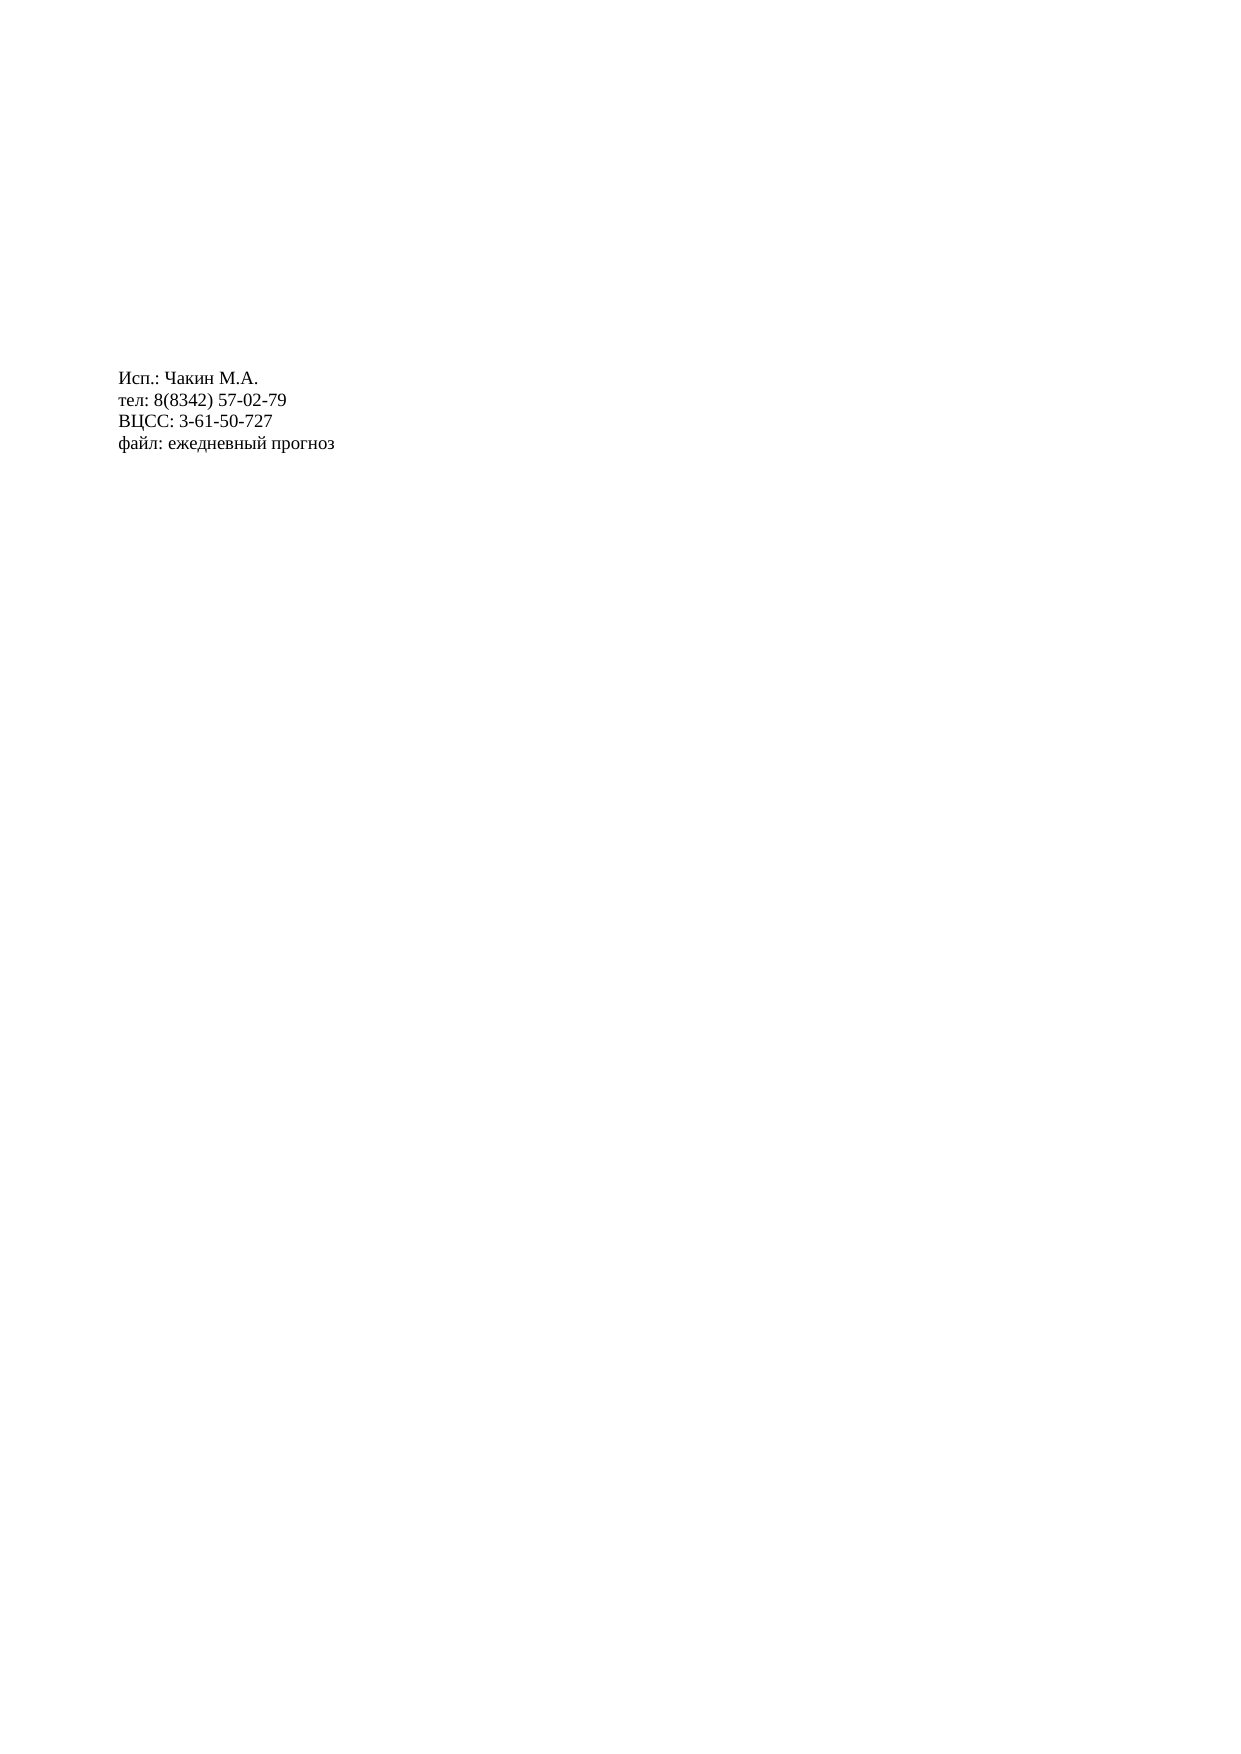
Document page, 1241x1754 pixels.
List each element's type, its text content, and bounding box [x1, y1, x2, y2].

text тел: 8(8342) 57-02-79 [118, 389, 1122, 410]
text файл: ежедневный прогноз [118, 432, 1122, 453]
text ВЦСС: 3-61-50-727 [118, 410, 1181, 432]
text Исп.: Чакин М.А. [118, 367, 1122, 389]
